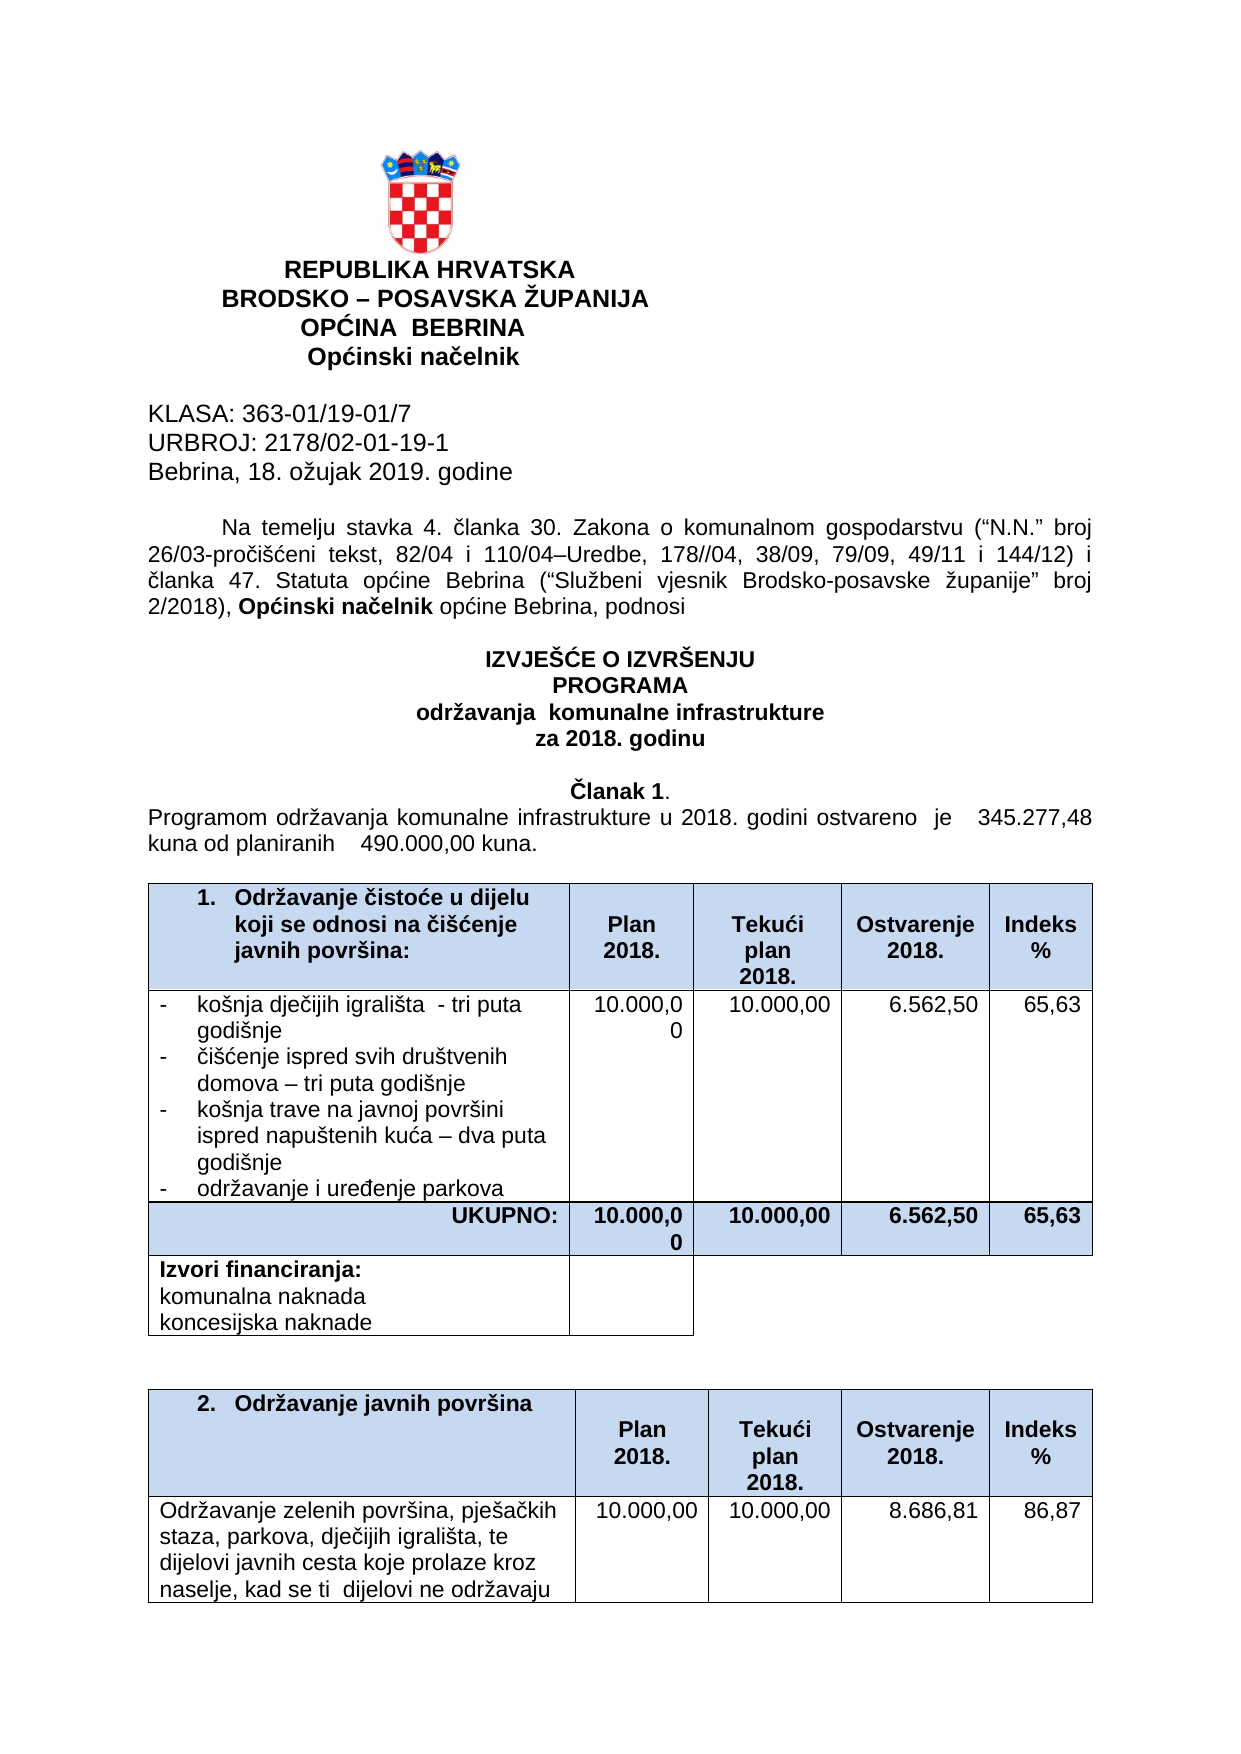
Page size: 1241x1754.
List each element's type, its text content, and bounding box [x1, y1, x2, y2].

subtitle održavanja komunalne infrastrukture [148, 699, 1093, 725]
table_header Indeks % [990, 884, 1092, 989]
table_header Održavanje čistoće u dijelu koji se odnosi na čišćenje javnih površina: [149, 884, 569, 989]
table_cell 10.000,00 [694, 991, 841, 1201]
text za 2018. godinu [148, 725, 1093, 751]
table_header Održavanje javnih površina [149, 1390, 575, 1496]
table_header Plan 2018. [570, 884, 693, 989]
table_cell 65,63 [990, 1203, 1092, 1255]
table_cell 6.562,50 [842, 991, 989, 1201]
table_header Tekući plan 2018. [694, 884, 841, 989]
text Općinski načelnik [148, 342, 1093, 370]
table_header Ostvarenje 2018. [842, 1390, 989, 1496]
table_cell 10.000,00 [694, 1203, 841, 1255]
text Bebrina, 18. ožujak 2019. godine [148, 457, 1093, 485]
text KLASA: 363-01/19-01/7 [148, 399, 1093, 428]
text Na temelju stavka 4. članka 30. Zakona o komunalnom gospodarstvu (“N.N.” broj 26/03-pročišćeni tekst, 82/04 i 110/04–Uredbe, 178//04, 38/09, 79/09, 49/11 i 144/12) i članka 47. Statuta općine Bebrina (“Službeni vjesnik Brodsko-posavske županije” broj 2/2018), Općinski načelnik općine Bebrina, podnosi [148, 514, 1093, 619]
table_cell 65,63 [990, 991, 1092, 1201]
table_cell 10.000,00 [570, 1203, 693, 1255]
table_cell 10.000,00 [709, 1497, 841, 1602]
text OPĆINA BEBRINA [148, 313, 1093, 342]
text BRODSKO – POSAVSKA ŽUPANIJA [148, 284, 1093, 313]
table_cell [149, 1497, 575, 1602]
table_cell košnja dječijih igrališta - tri puta godišnje čišćenje ispred svih društvenih domova – tri puta godišnje košnja trave na javnoj površini ispred napuštenih kuća – dva puta godišnje održavanje i uređenje parkova [149, 991, 569, 1201]
table_header Indeks % [990, 1390, 1092, 1496]
table_cell 10.000,00 [576, 1497, 708, 1602]
text IZVJEŠĆE O IZVRŠENJU [148, 646, 1093, 672]
text REPUBLIKA HRVATSKA [148, 255, 1093, 284]
table_cell [570, 1256, 693, 1335]
text Programom održavanja komunalne infrastrukture u 2018. godini ostvareno je 345.277,48 kuna od planiranih 490.000,00 kuna. [148, 804, 1093, 857]
text URBROJ: 2178/02-01-19-1 [148, 428, 1093, 457]
table_header Plan 2018. [576, 1390, 708, 1496]
table_cell 10.000,00 [570, 991, 693, 1201]
table_cell 8.686,81 [842, 1497, 989, 1602]
picture [378, 147, 465, 256]
table_header Ostvarenje 2018. [842, 884, 989, 989]
table_header Tekući plan 2018. [709, 1390, 841, 1496]
table_cell UKUPNO: [149, 1203, 569, 1255]
text Članak 1. [148, 778, 1093, 804]
text PROGRAMA [148, 672, 1093, 699]
table_cell 86,87 [990, 1497, 1092, 1602]
table_cell 6.562,50 [842, 1203, 989, 1255]
table_cell Izvori financiranja: komunalna naknada koncesijska naknade [149, 1256, 569, 1335]
